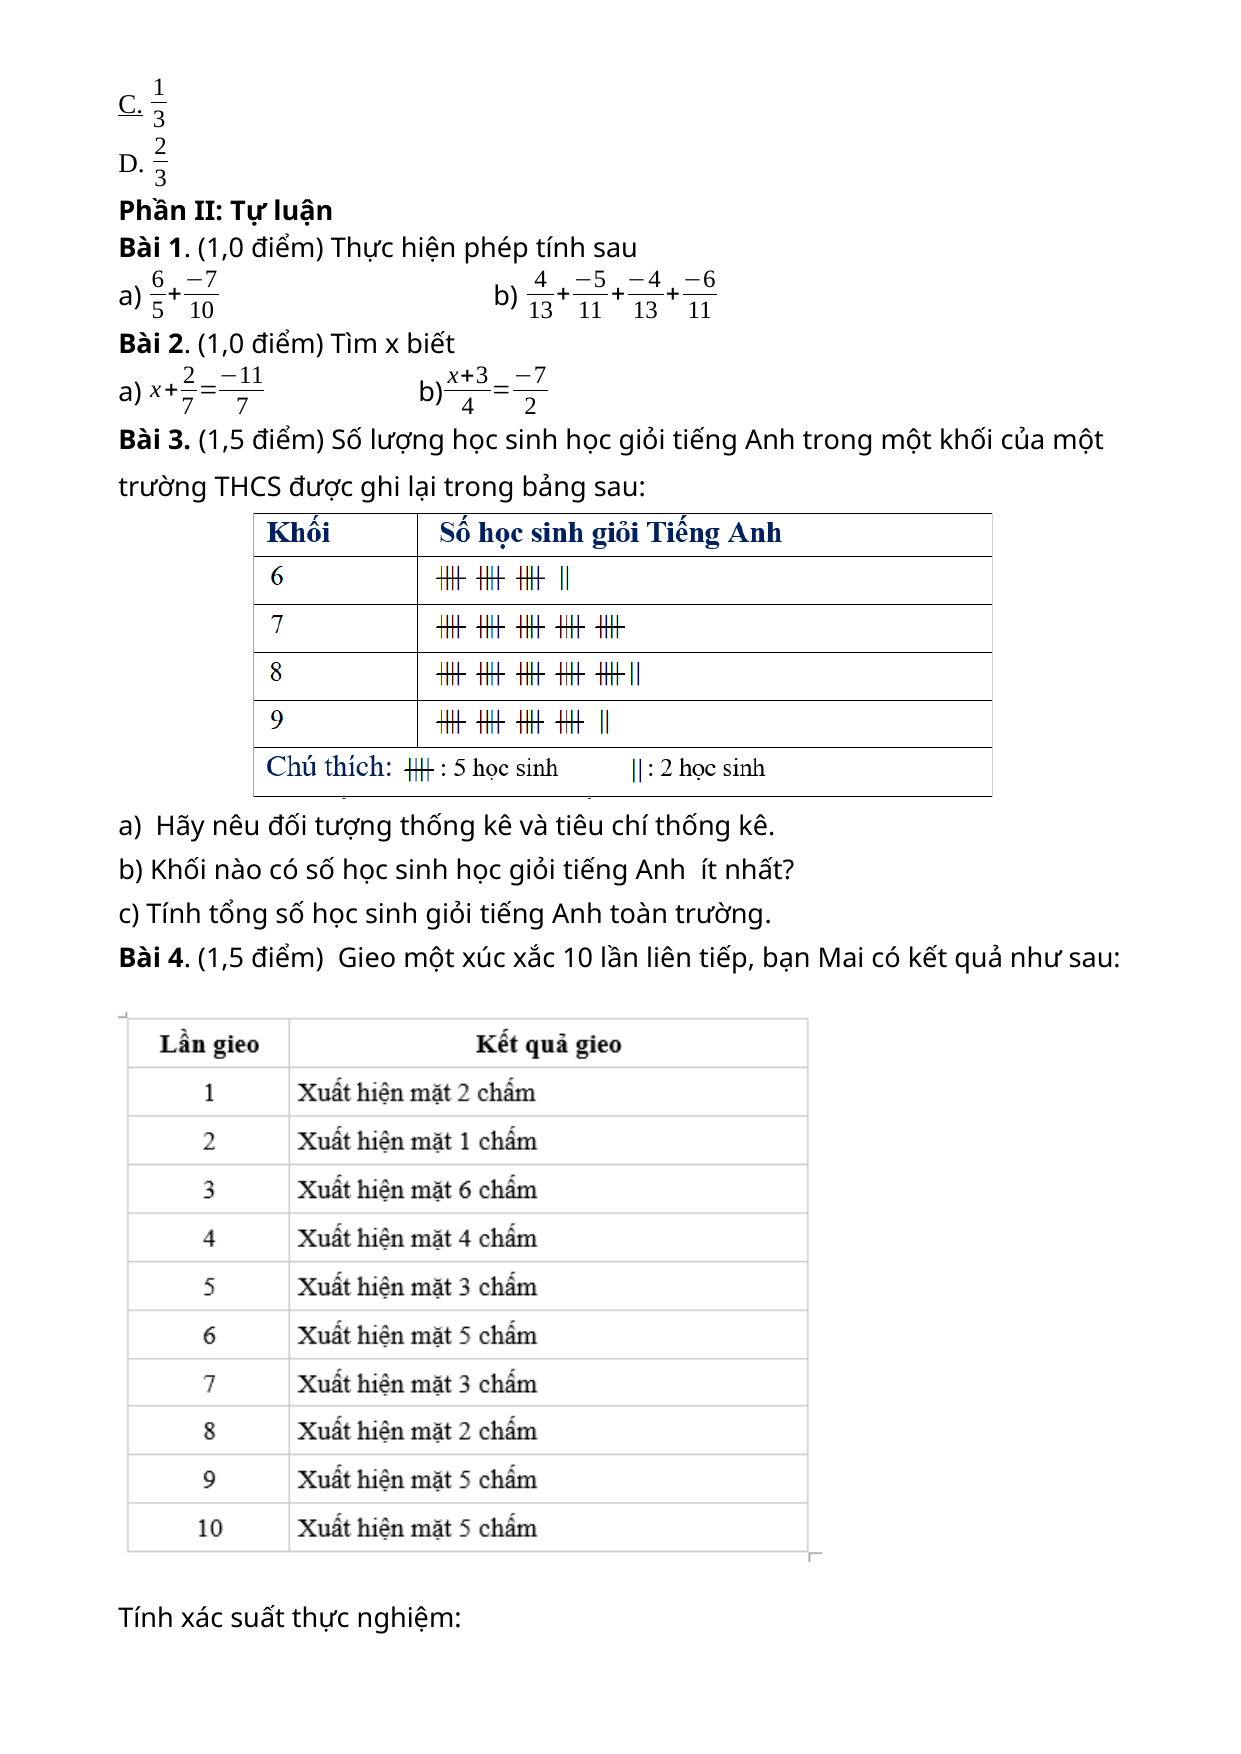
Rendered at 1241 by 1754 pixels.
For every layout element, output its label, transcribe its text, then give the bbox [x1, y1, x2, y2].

text c) Tính tổng số học sinh giỏi tiếng Anh toàn trường. [118, 895, 1128, 932]
text a) b) [118, 361, 1128, 420]
text Phần II: Tự luận [118, 192, 1203, 229]
text Bài 1. (1,0 điểm) Thực hiện phép tính sau [118, 229, 1128, 266]
text C. [118, 74, 1128, 133]
picture [118, 1012, 823, 1562]
text Bài 2. (1,0 điểm) Tìm x biết [118, 324, 1128, 361]
text Tính xác suất thực nghiệm: [118, 1599, 1128, 1636]
text a) Hãy nêu đối tượng thống kê và tiêu chí thống kê. [118, 806, 1128, 843]
picture [253, 512, 993, 799]
text Bài 4. (1,5 điểm) Gieo một xúc xắc 10 lần liên tiếp, bạn Mai có kết quả như sau: [118, 939, 1128, 976]
text Bài 3. (1,5 điểm) Số lượng học sinh học giỏi tiếng Anh trong một khối của một trường THCS được ghi lại trong bảng sau: [118, 420, 1128, 505]
text a) b) [118, 266, 1128, 324]
text b) Khối nào có số học sinh học giỏi tiếng Anh ít nhất? [118, 851, 1128, 887]
text D. [118, 133, 1128, 192]
